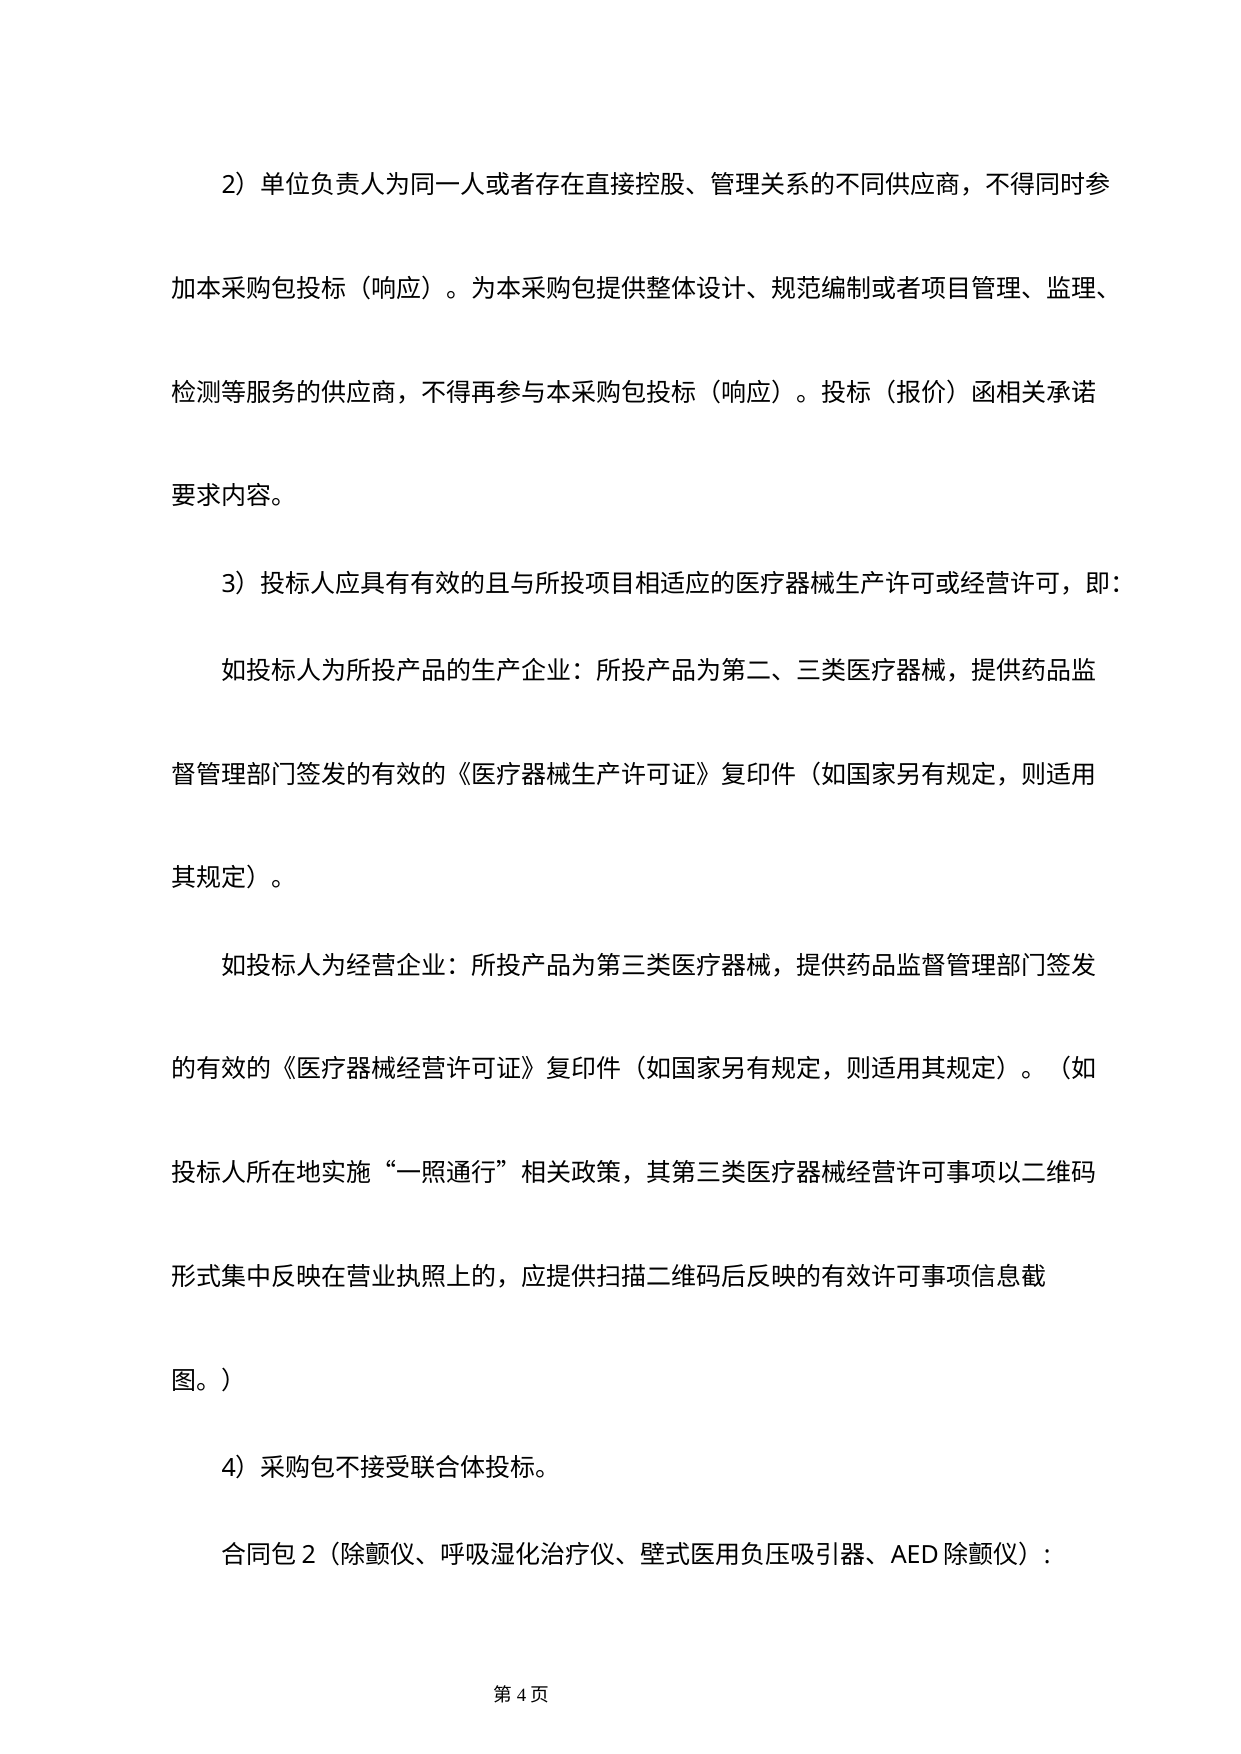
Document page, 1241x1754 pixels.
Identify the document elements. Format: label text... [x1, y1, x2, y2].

text 4）采购包不接受联合体投标。 [171, 1431, 1116, 1500]
text 如投标人为所投产品的生产企业：所投产品为第二、三类医疗器械，提供药品监督管理部门签发的有效的《医疗器械生产许可证》复印件（如国家另有规定，则适用其规定）。 [171, 634, 1116, 911]
text 如投标人为经营企业：所投产品为第三类医疗器械，提供药品监督管理部门签发的有效的《医疗器械经营许可证》复印件（如国家另有规定，则适用其规定）。（如投标人所在地实施“一照通行”相关政策，其第三类医疗器械经营许可事项以二维码形式集中反映在营业执照上的，应提供扫描二维码后反映的有效许可事项信息截图。） [171, 929, 1116, 1413]
text 合同包2（除颤仪、呼吸湿化治疗仪、壁式医用负压吸引器、AED除颤仪）: [171, 1518, 1116, 1587]
text 2）单位负责人为同一人或者存在直接控股、管理关系的不同供应商，不得同时参加本采购包投标（响应）。为本采购包提供整体设计、规范编制或者项目管理、监理、检测等服务的供应商，不得再参与本采购包投标（响应）。投标（报价）函相关承诺要求内容。 [171, 148, 1116, 528]
text 3）投标人应具有有效的且与所投项目相适应的医疗器械生产许可或经营许可，即： [171, 547, 1116, 616]
